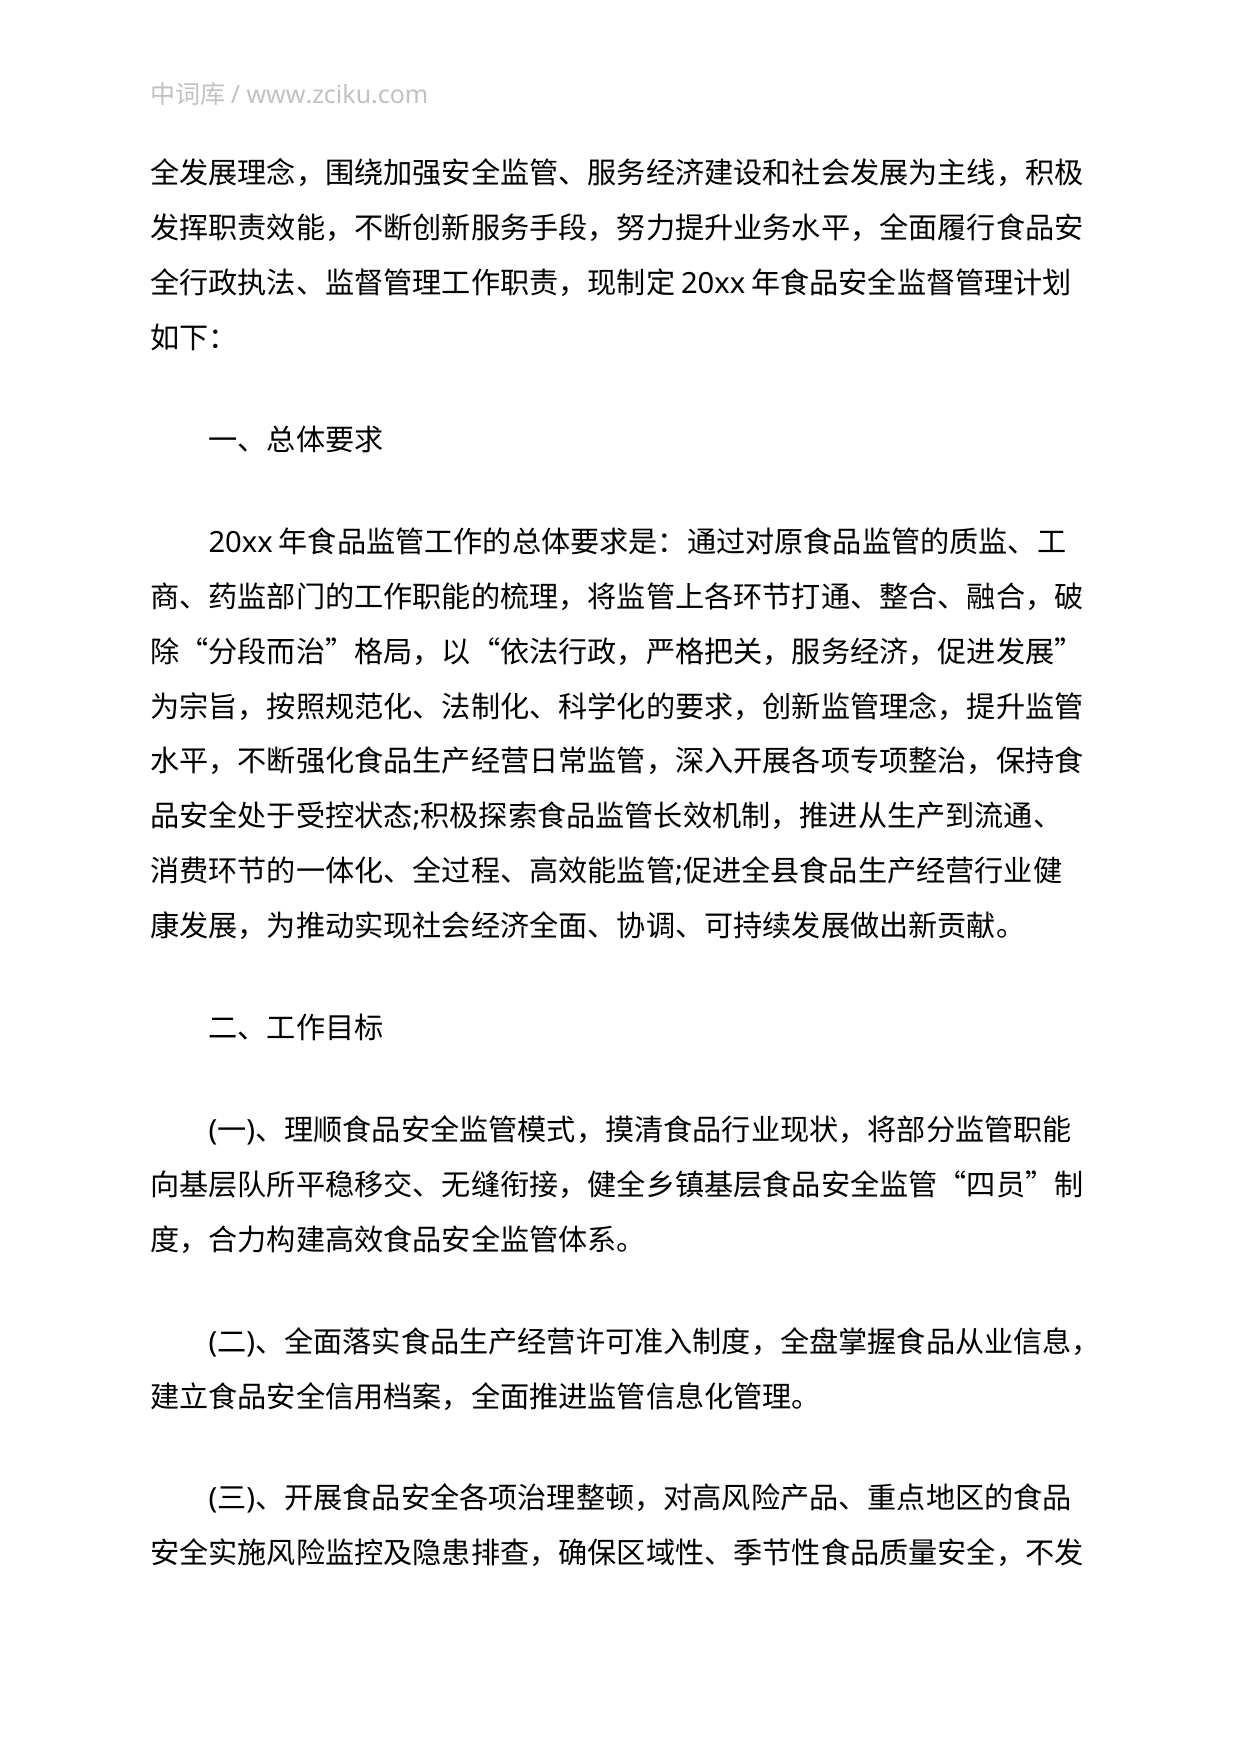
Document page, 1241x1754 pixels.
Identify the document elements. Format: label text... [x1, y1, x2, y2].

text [150, 1475, 1090, 1572]
text 一、总体要求 [150, 417, 1090, 459]
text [150, 150, 1090, 357]
text 20xx年食品监管工作的总体要求是：通过对原食品监管的质监、工商、药监部门的工作职能的梳理，将监管上各环节打通、整合、融合，破除“分段而治”格局，以“依法行政，严格把关，服务经济，促进发展”为宗旨，按照规范化、法制化、科学化的要求，创新监管理念，提升监管水平，不断强化食品生产经营日常监管，深入开展各项专项整治，保持食品安全处于受控状态;积极探索食品监管长效机制，推进从生产到流通、消费环节的一体化、全过程、高效能监管;促进全县食品生产经营行业健康发展，为推动实现社会经济全面、协调、可持续发展做出新贡献。 [150, 518, 1090, 945]
text (二)、全面落实食品生产经营许可准入制度，全盘掌握食品从业信息，建立食品安全信用档案，全面推进监管信息化管理。 [150, 1318, 1090, 1415]
text (一)、理顺食品安全监管模式，摸清食品行业现状，将部分监管职能向基层队所平稳移交、无缝衔接，健全乡镇基层食品安全监管“四员”制度，合力构建高效食品安全监管体系。 [150, 1106, 1090, 1259]
text 二、工作目标 [150, 1005, 1090, 1047]
